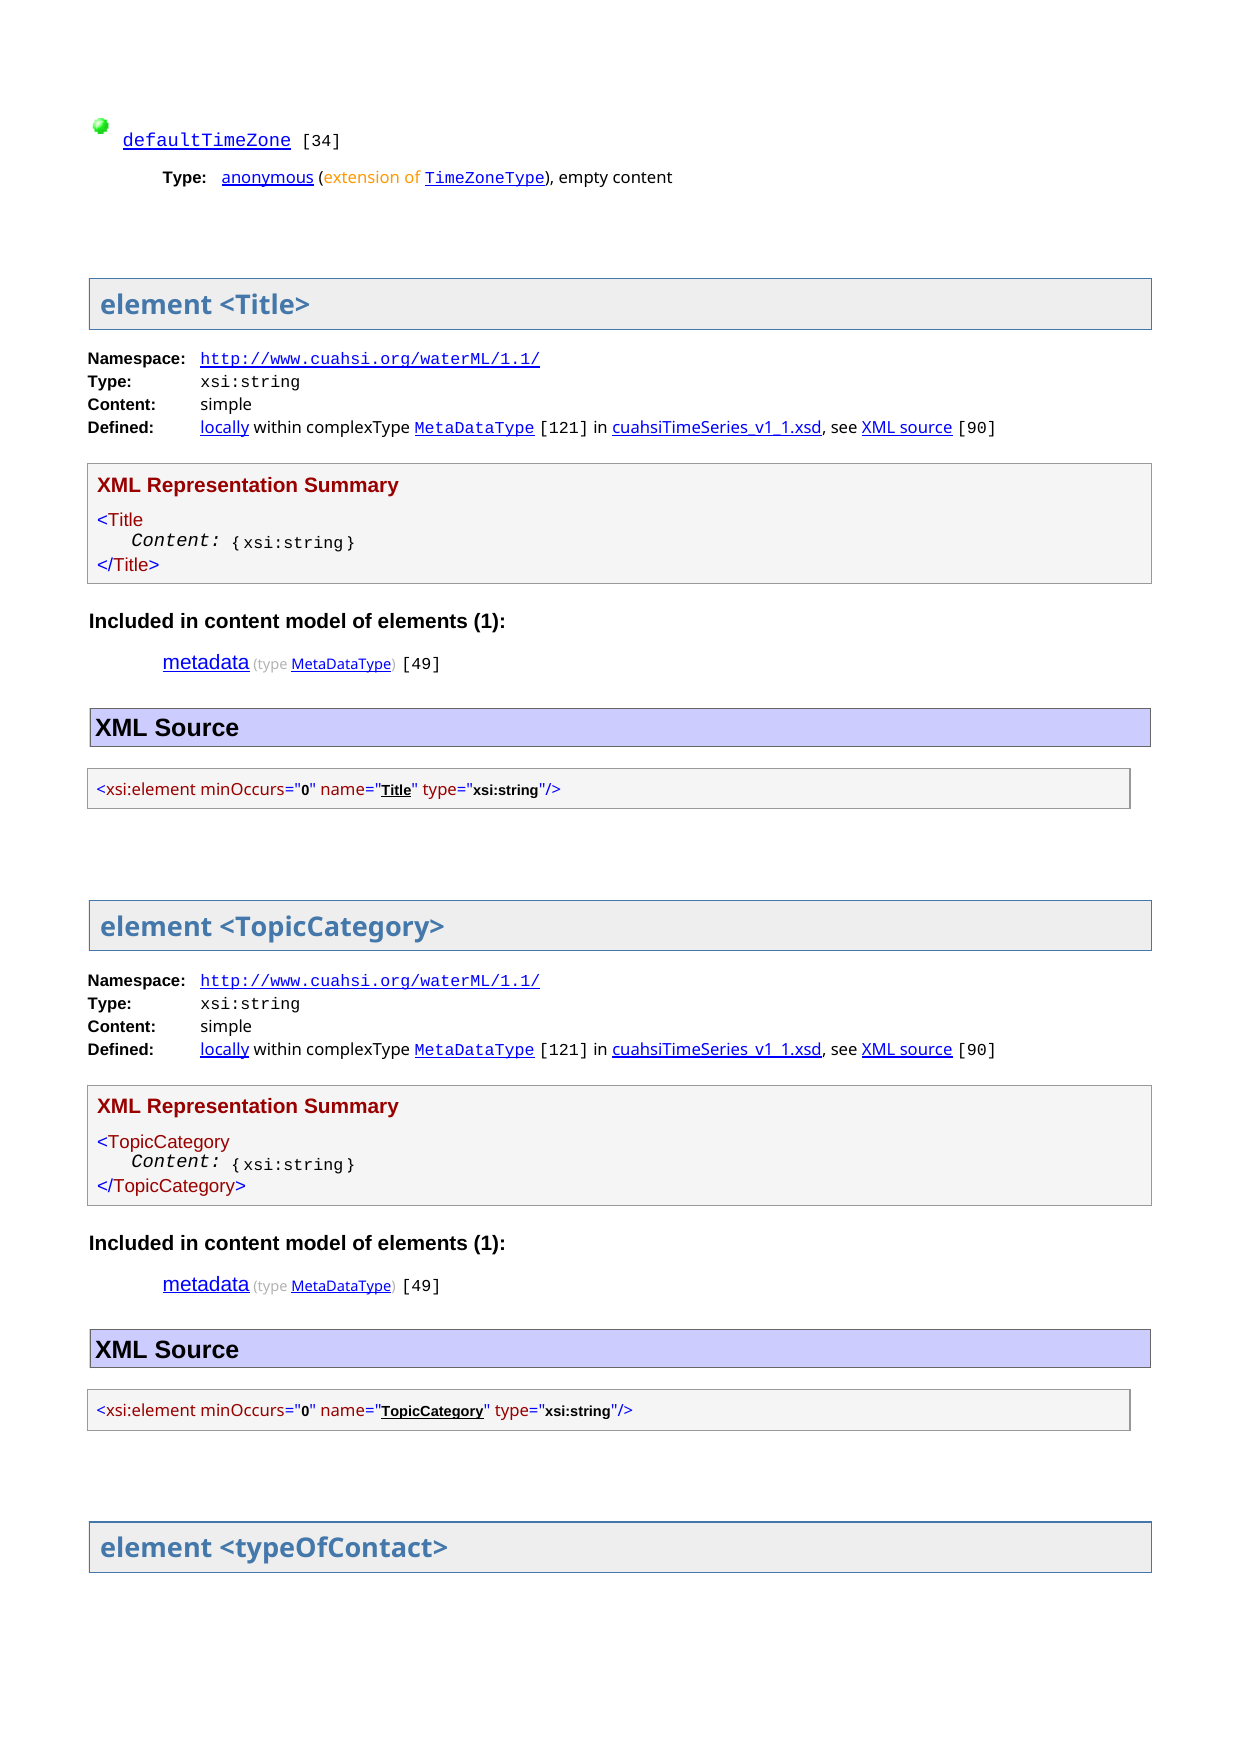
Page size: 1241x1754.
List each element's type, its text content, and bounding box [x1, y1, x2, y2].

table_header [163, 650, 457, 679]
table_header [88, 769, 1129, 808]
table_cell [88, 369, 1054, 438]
subtitle XML Source [91, 709, 1150, 746]
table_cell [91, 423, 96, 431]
subtitle element <TopicCategory> [90, 901, 1151, 950]
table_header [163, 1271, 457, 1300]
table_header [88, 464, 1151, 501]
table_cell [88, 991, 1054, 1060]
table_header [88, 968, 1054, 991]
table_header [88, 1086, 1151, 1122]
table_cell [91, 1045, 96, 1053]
subtitle element <typeOfContact> [90, 1523, 1151, 1572]
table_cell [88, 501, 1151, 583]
subtitle Included in content model of elements (1): [88, 609, 1152, 633]
subtitle element <Title> [90, 279, 1151, 329]
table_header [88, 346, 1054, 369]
subtitle XML Source [91, 1330, 1150, 1367]
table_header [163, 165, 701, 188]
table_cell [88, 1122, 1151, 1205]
picture [88, 118, 114, 134]
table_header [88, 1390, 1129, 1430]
text defaultTimeZone [30] [88, 118, 1152, 152]
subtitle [88, 1231, 1152, 1255]
